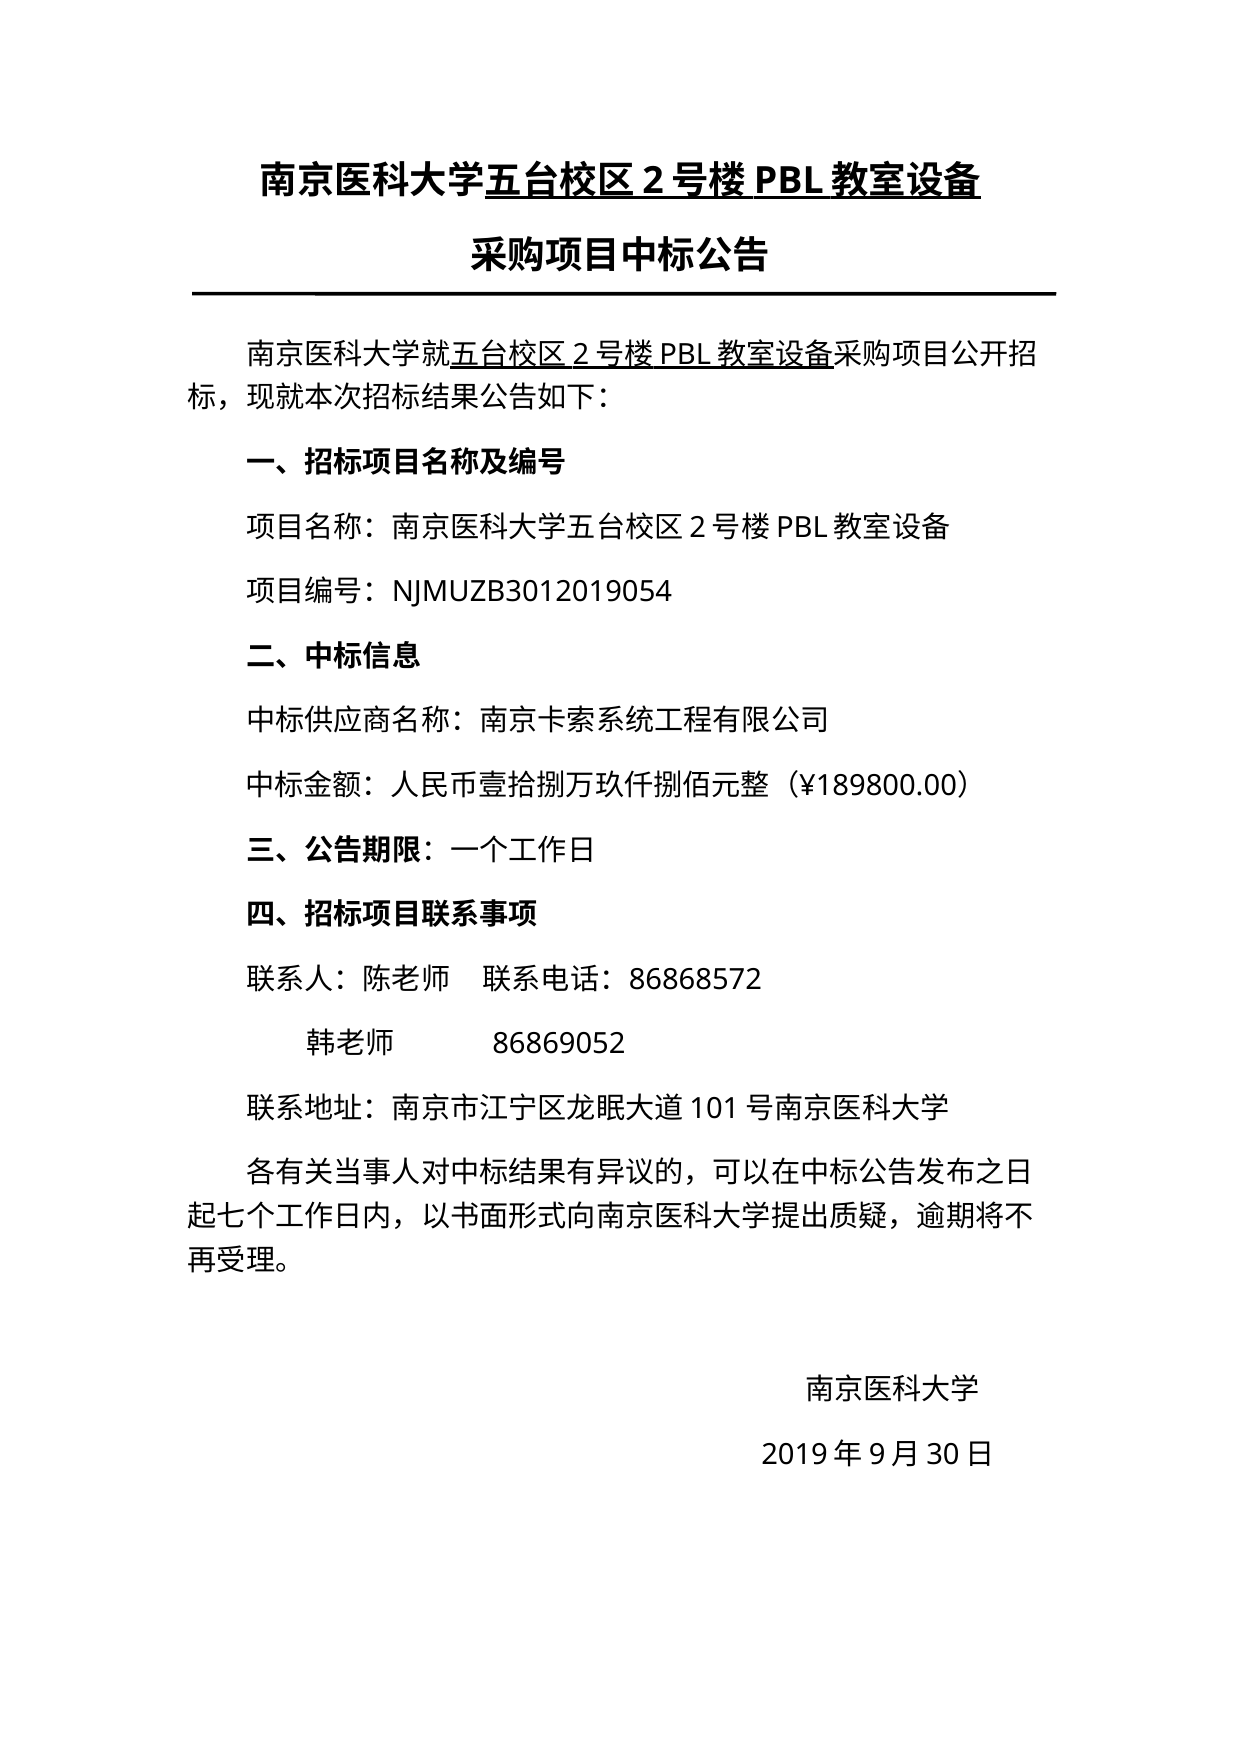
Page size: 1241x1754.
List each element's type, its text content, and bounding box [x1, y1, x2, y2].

text 项目名称：南京医科大学五台校区2号楼PBL教室设备 [187, 502, 1053, 546]
text 南京医科大学五台校区2号楼PBL教室设备 [187, 150, 1053, 204]
text 2019年9月30日 [233, 1429, 994, 1473]
text 二、中标信息 [187, 631, 1053, 675]
text 各有关当事人对中标结果有异议的，可以在中标公告发布之日起七个工作日内，以书面形式向南京医科大学提出质疑，逾期将不再受理。 [187, 1148, 1053, 1279]
text 项目编号：NJMUZB3012019054 [187, 567, 1053, 610]
text 中标金额：人民币壹拾捌万玖仟捌佰元整（¥189800.00） [245, 760, 1053, 804]
text 一、招标项目名称及编号 [187, 437, 1053, 481]
text 四、招标项目联系事项 [187, 889, 1053, 933]
text 联系地址：南京市江宁区龙眠大道101号南京医科大学 [187, 1083, 1053, 1127]
text 联系人：陈老师 联系电话：86868572 [187, 954, 1053, 998]
text 中标供应商名称：南京卡索系统工程有限公司 [187, 696, 1053, 739]
text 韩老师 86869052 [187, 1019, 1053, 1062]
text 南京医科大学 [233, 1364, 980, 1408]
text 采购项目中标公告 [187, 225, 1053, 279]
text 三、公告期限：一个工作日 [187, 825, 1053, 869]
text 南京医科大学就五台校区2号楼PBL教室设备采购项目公开招标，现就本次招标结果公告如下： [187, 329, 1053, 417]
